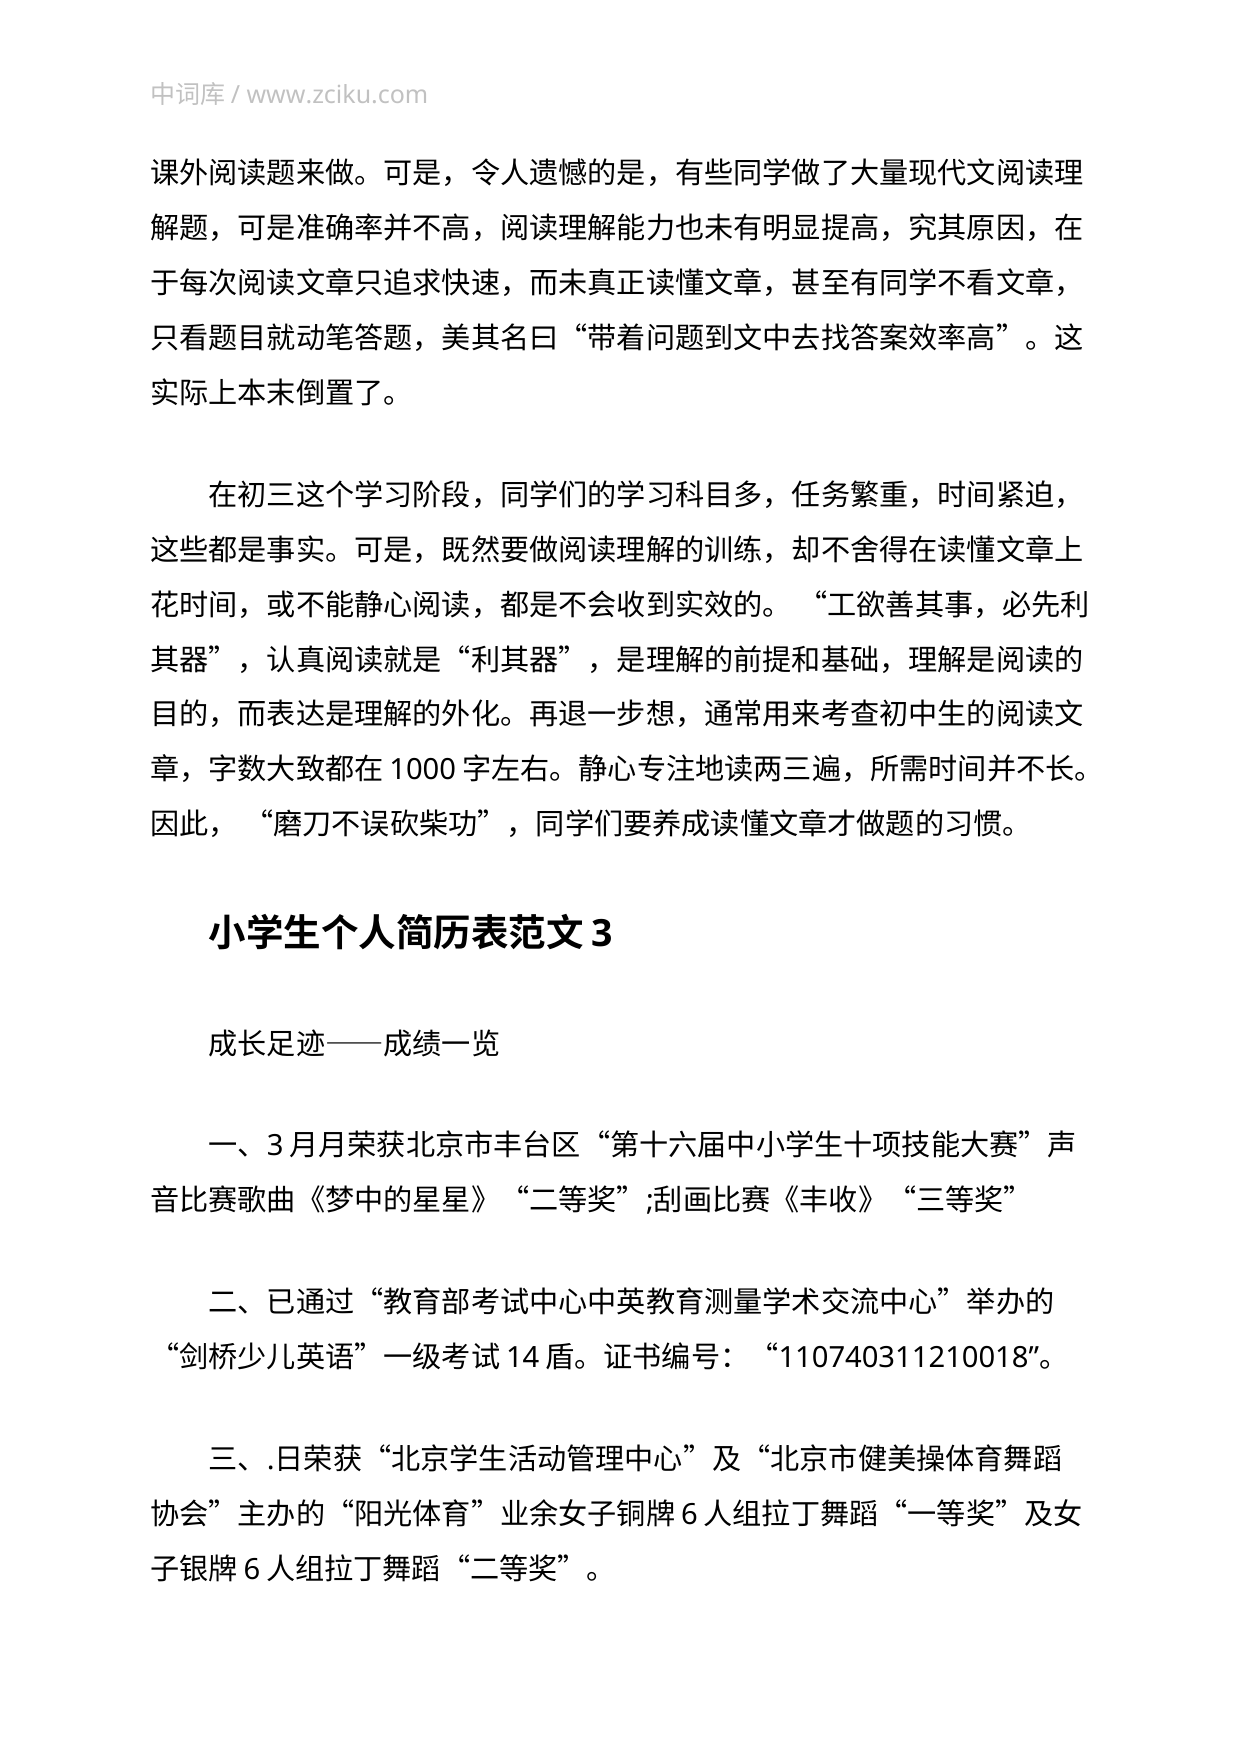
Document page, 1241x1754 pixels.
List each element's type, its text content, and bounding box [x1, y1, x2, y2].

text 小学生个人简历表范文3 [150, 903, 1090, 957]
text 在初三这个学习阶段，同学们的学习科目多，任务繁重，时间紧迫，这些都是事实。可是，既然要做阅读理解的训练，却不舍得在读懂文章上花时间，或不能静心阅读，都是不会收到实效的。 “工欲善其事，必先利其器”，认真阅读就是“利其器”，是理解的前提和基础，理解是阅读的目的，而表达是理解的外化。再退一步想，通常用来考查初中生的阅读文章，字数大致都在1000字左右。静心专注地读两三遍，所需时间并不长。因此， “磨刀不误砍柴功”，同学们要养成读懂文章才做题的习惯。 [150, 471, 1090, 843]
text 三、.日荣获“北京学生活动管理中心”及“北京市健美操体育舞蹈协会”主办的“阳光体育”业余女子铜牌6人组拉丁舞蹈“一等奖”及女子银牌6人组拉丁舞蹈“二等奖”。 [150, 1436, 1090, 1588]
text 二、已通过“教育部考试中心中英教育测量学术交流中心”举办的“剑桥少儿英语”一级考试14盾。证书编号：“110740311210018”。 [150, 1279, 1090, 1376]
text 成长足迹――成绩一览 [150, 1020, 1090, 1062]
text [150, 150, 1090, 412]
text 一、3月月荣获北京市丰台区“第十六届中小学生十项技能大赛”声音比赛歌曲《梦中的星星》“二等奖”;刮画比赛《丰收》“三等奖” [150, 1122, 1090, 1219]
